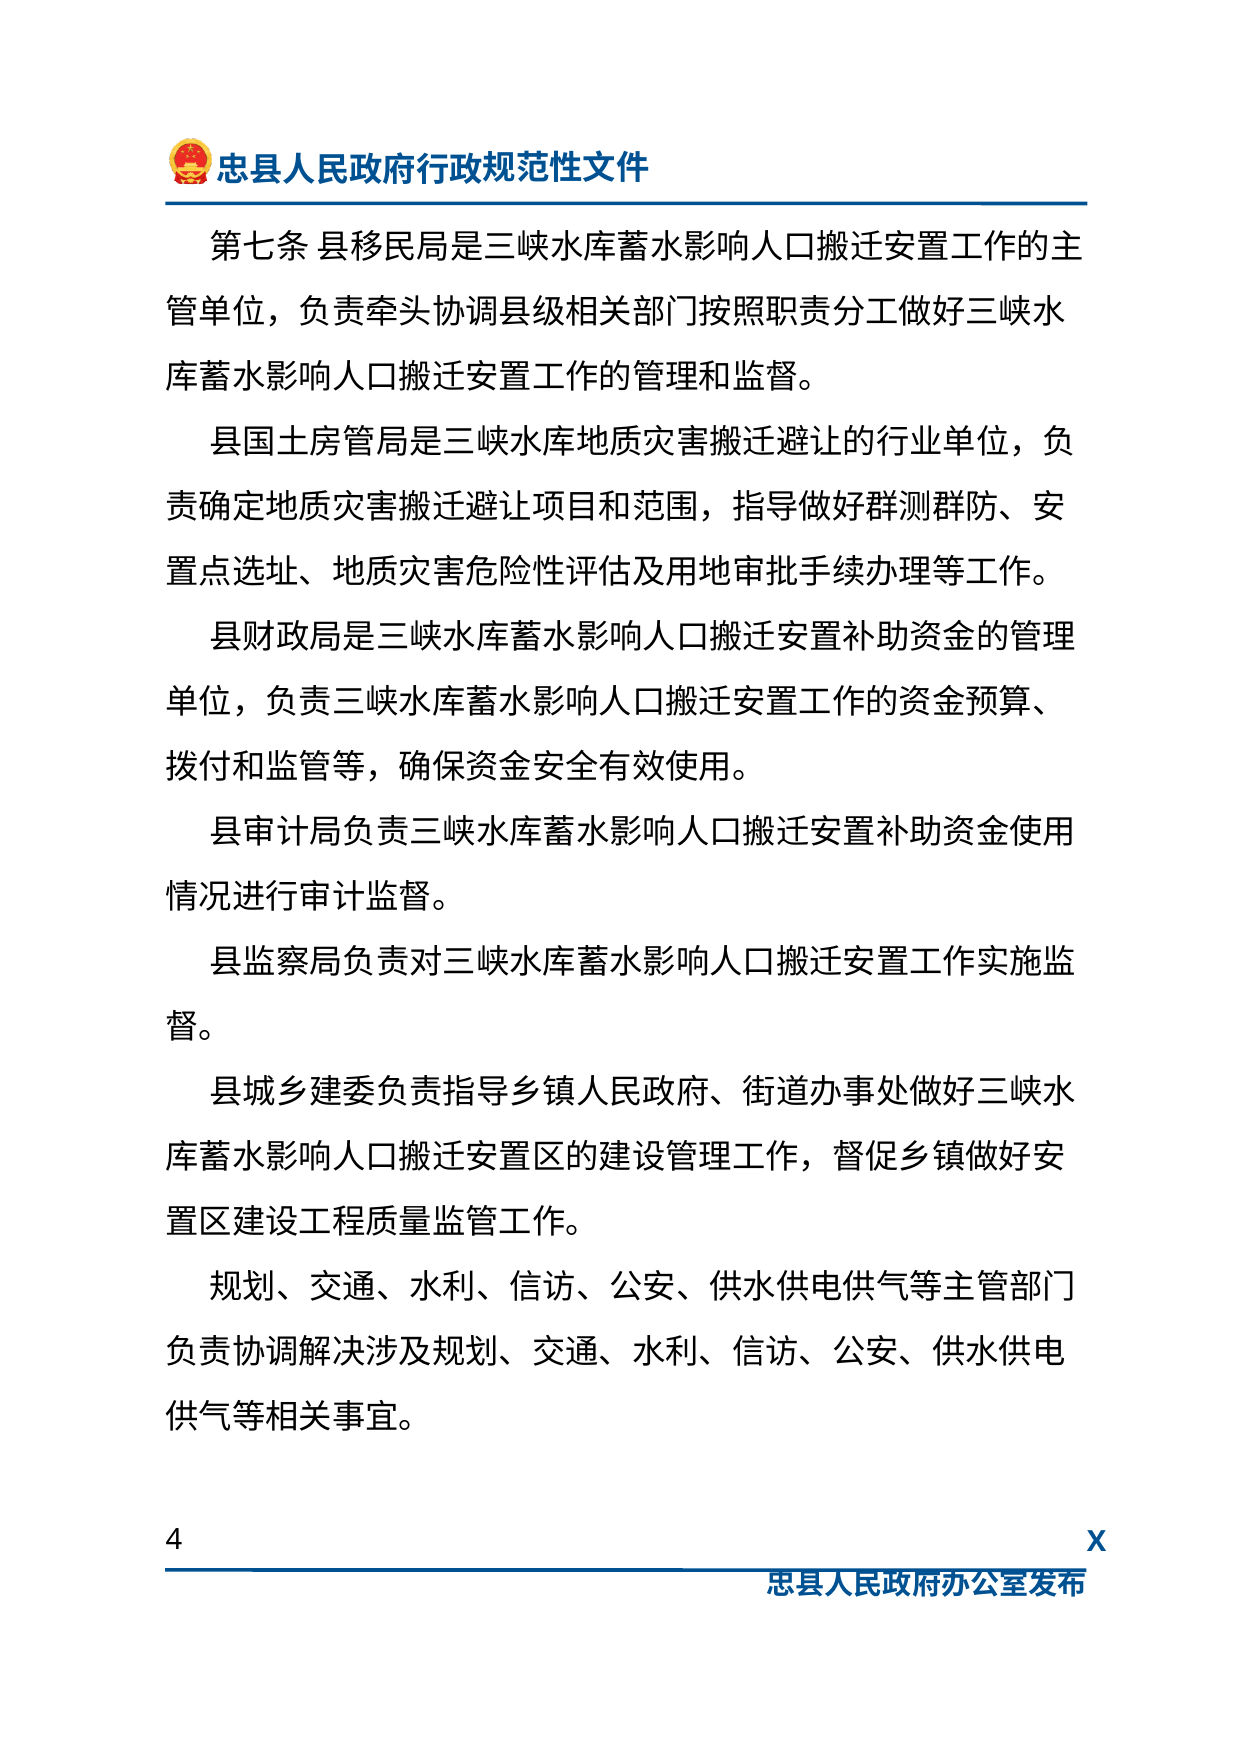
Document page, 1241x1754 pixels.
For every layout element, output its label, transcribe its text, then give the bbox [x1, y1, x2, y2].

text 县财政局是三峡水库蓄水影响人口搬迁安置补助资金的管理单位，负责三峡水库蓄水影响人口搬迁安置工作的资金预算、拨付和监管等，确保资金安全有效使用。 [165, 601, 1087, 796]
text 规划、交通、水利、信访、公安、供水供电供气等主管部门负责协调解决涉及规划、交通、水利、信访、公安、供水供电供气等相关事宜。 [165, 1251, 1087, 1446]
picture [165, 136, 216, 188]
text 第七条 县移民局是三峡水库蓄水影响人口搬迁安置工作的主管单位，负责牵头协调县级相关部门按照职责分工做好三峡水库蓄水影响人口搬迁安置工作的管理和监督。 [165, 211, 1087, 406]
text 县国土房管局是三峡水库地质灾害搬迁避让的行业单位，负责确定地质灾害搬迁避让项目和范围，指导做好群测群防、安置点选址、地质灾害危险性评估及用地审批手续办理等工作。 [165, 406, 1087, 601]
text 县监察局负责对三峡水库蓄水影响人口搬迁安置工作实施监督。 [165, 926, 1087, 1056]
text 县审计局负责三峡水库蓄水影响人口搬迁安置补助资金使用情况进行审计监督。 [165, 796, 1087, 926]
text 县城乡建委负责指导乡镇人民政府、街道办事处做好三峡水库蓄水影响人口搬迁安置区的建设管理工作，督促乡镇做好安置区建设工程质量监管工作。 [165, 1056, 1087, 1251]
